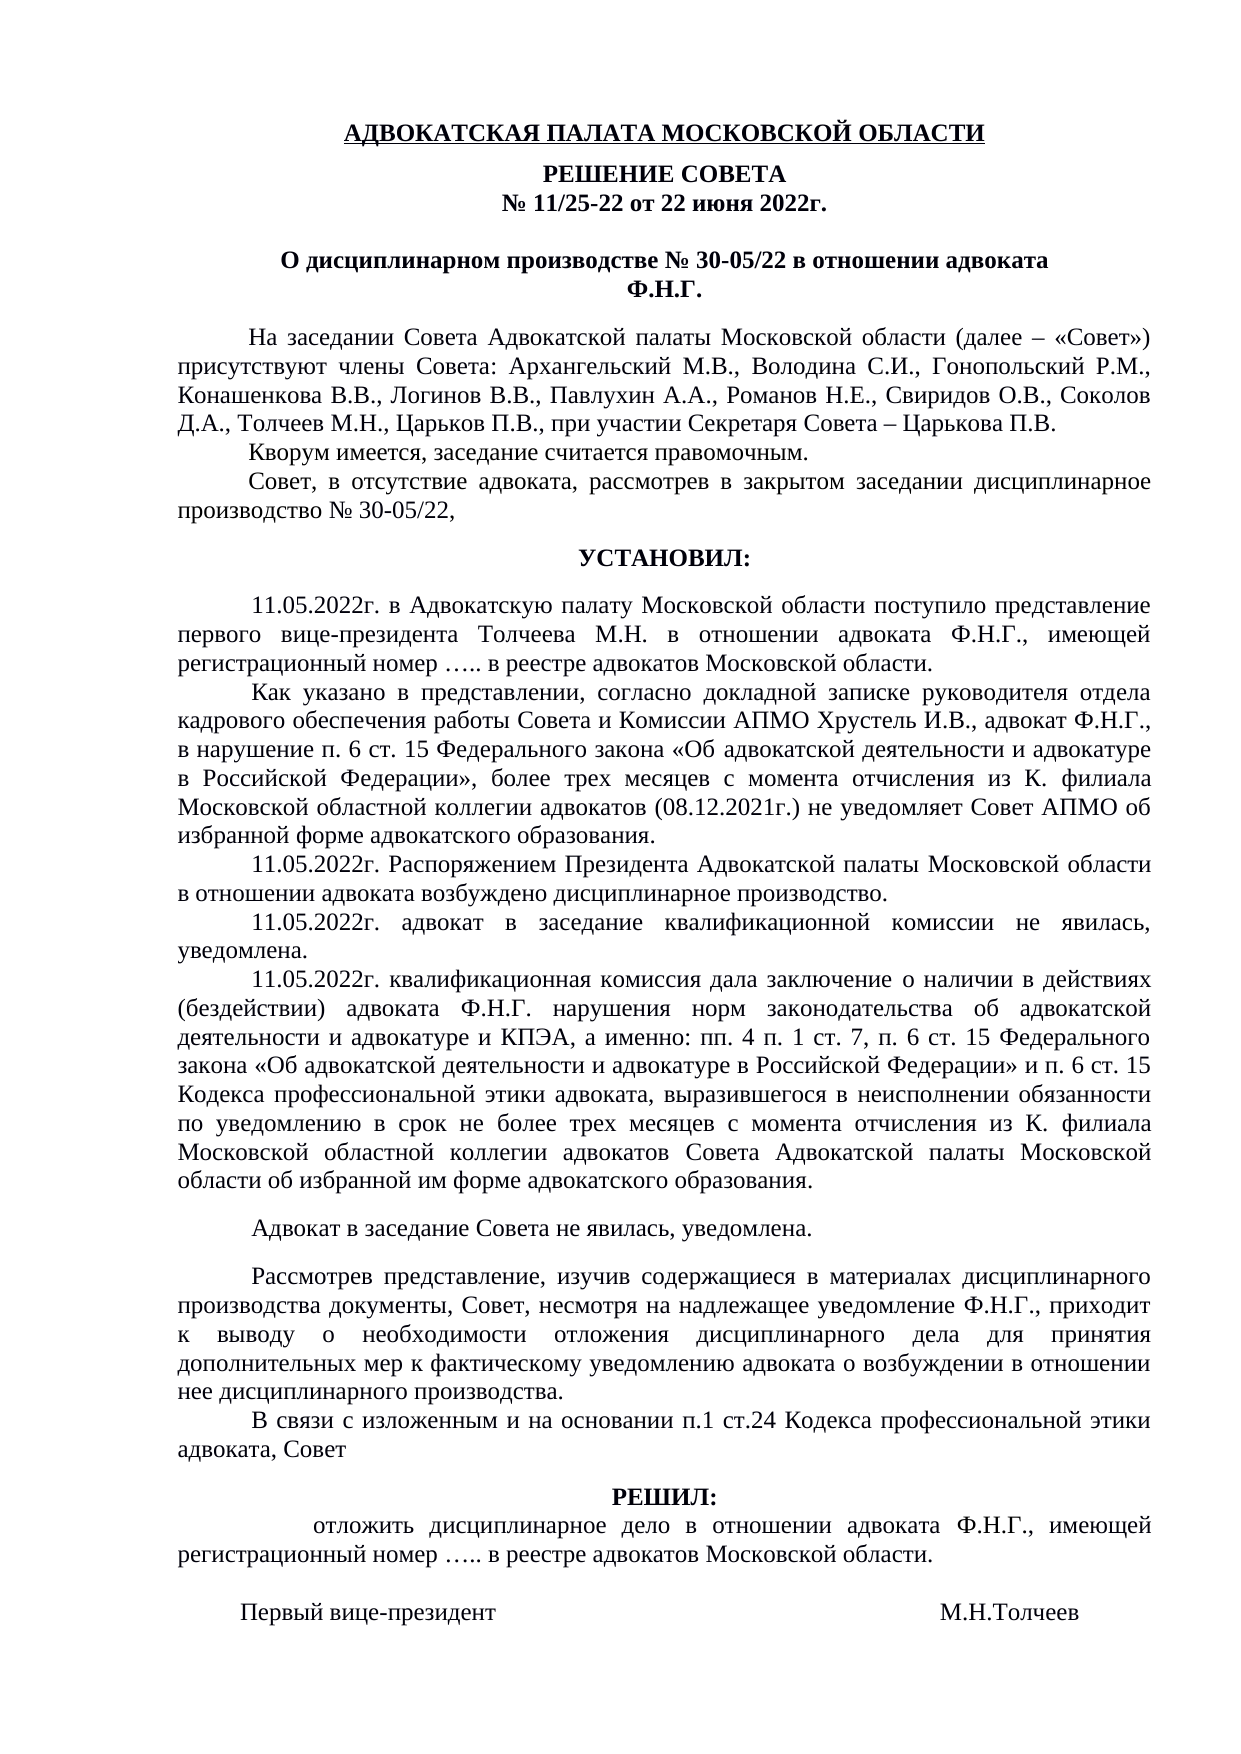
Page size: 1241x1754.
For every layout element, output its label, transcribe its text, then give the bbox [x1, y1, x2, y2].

text Рассмотрев представление, изучив содержащиеся в материалах дисциплинарного производства документы, Совет, несмотря на надлежащее уведомление Ф.Н.Г., приходит к выводу о необходимости отложения дисциплинарного дела для принятия дополнительных мер к фактическому уведомлению адвоката о возбуждении в отношении нее дисциплинарного производства. [177, 1261, 1152, 1405]
text РЕШИЛ: [177, 1482, 1152, 1511]
text На заседании Совета Адвокатской палаты Московской области (далее – «Совет») присутствуют члены Совета: Архангельский М.В., Володина С.И., Гонопольский Р.М., Конашенкова В.В., Логинов В.В., Павлухин А.А., Романов Н.Е., Свиридов О.В., Соколов Д.А., Толчеев М.Н., Царьков П.В., при участии Секретаря Совета – Царькова П.В. [177, 322, 1152, 437]
text Кворум имеется, заседание считается правомочным. [177, 437, 1152, 466]
text адвокатская палата московской области [177, 118, 1152, 147]
text В связи с изложенным и на основании п.1 ст.24 Кодекса профессиональной этики адвоката, Совет [177, 1405, 1152, 1463]
text 11.05.2022г. адвокат в заседание квалификационной комиссии не явилась, уведомлена. [177, 907, 1152, 964]
text О дисциплинарном производстве № 30-05/22 в отношении адвоката [177, 246, 1152, 274]
text Адвокат в заседание Совета не явилась, уведомлена. [177, 1213, 1152, 1242]
subtitle Решение СОВЕТА [177, 159, 1152, 188]
text № 11/25-22 от 22 июня 2022г. [177, 188, 1152, 217]
text 11.05.2022г. Распоряжением Президента Адвокатской палаты Московской области в отношении адвоката возбуждено дисциплинарное производство. [177, 849, 1152, 907]
text Совет, в отсутствие адвоката, рассмотрев в закрытом заседании дисциплинарное производство № 30-05/22, [177, 466, 1152, 523]
text Ф.Н.Г. [177, 274, 1152, 303]
text 11.05.2022г. квалификационная комиссия дала заключение о наличии в действиях (бездействии) адвоката Ф.Н.Г. нарушения норм законодательства об адвокатской деятельности и адвокатуре и КПЭА, а именно: пп. 4 п. 1 ст. 7, п. 6 ст. 15 Федерального закона «Об адвокатской деятельности и адвокатуре в Российской Федерации» и п. 6 ст. 15 Кодекса профессиональной этики адвоката, выразившегося в неисполнении обязанности по уведомлению в срок не более трех месяцев с момента отчисления из К. филиала Московской областной коллегии адвокатов Совета Адвокатской палаты Московской области об избранной им форме адвокатского образования. [177, 964, 1152, 1194]
text УСТАНОВИЛ: [177, 543, 1152, 571]
text отложить дисциплинарное дело в отношении адвоката Ф.Н.Г., имеющей регистрационный номер ….. в реестре адвокатов Московской области. [177, 1511, 1152, 1568]
text 11.05.2022г. в Адвокатскую палату Московской области поступило представление первого вице-президента Толчеева М.Н. в отношении адвоката Ф.Н.Г., имеющей регистрационный номер ….. в реестре адвокатов Московской области. [177, 591, 1152, 677]
text Как указано в представлении, согласно докладной записке руководителя отдела кадрового обеспечения работы Совета и Комиссии АПМО Хрустель И.В., адвокат Ф.Н.Г., в нарушение п. 6 ст. 15 Федерального закона «Об адвокатской деятельности и адвокатуре в Российской Федерации», более трех месяцев с момента отчисления из К. филиала Московской областной коллегии адвокатов (08.12.2021г.) не уведомляет Совет АПМО об избранной форме адвокатского образования. [177, 677, 1152, 849]
text Первый вице-президент М.Н.Толчеев [177, 1597, 1152, 1626]
